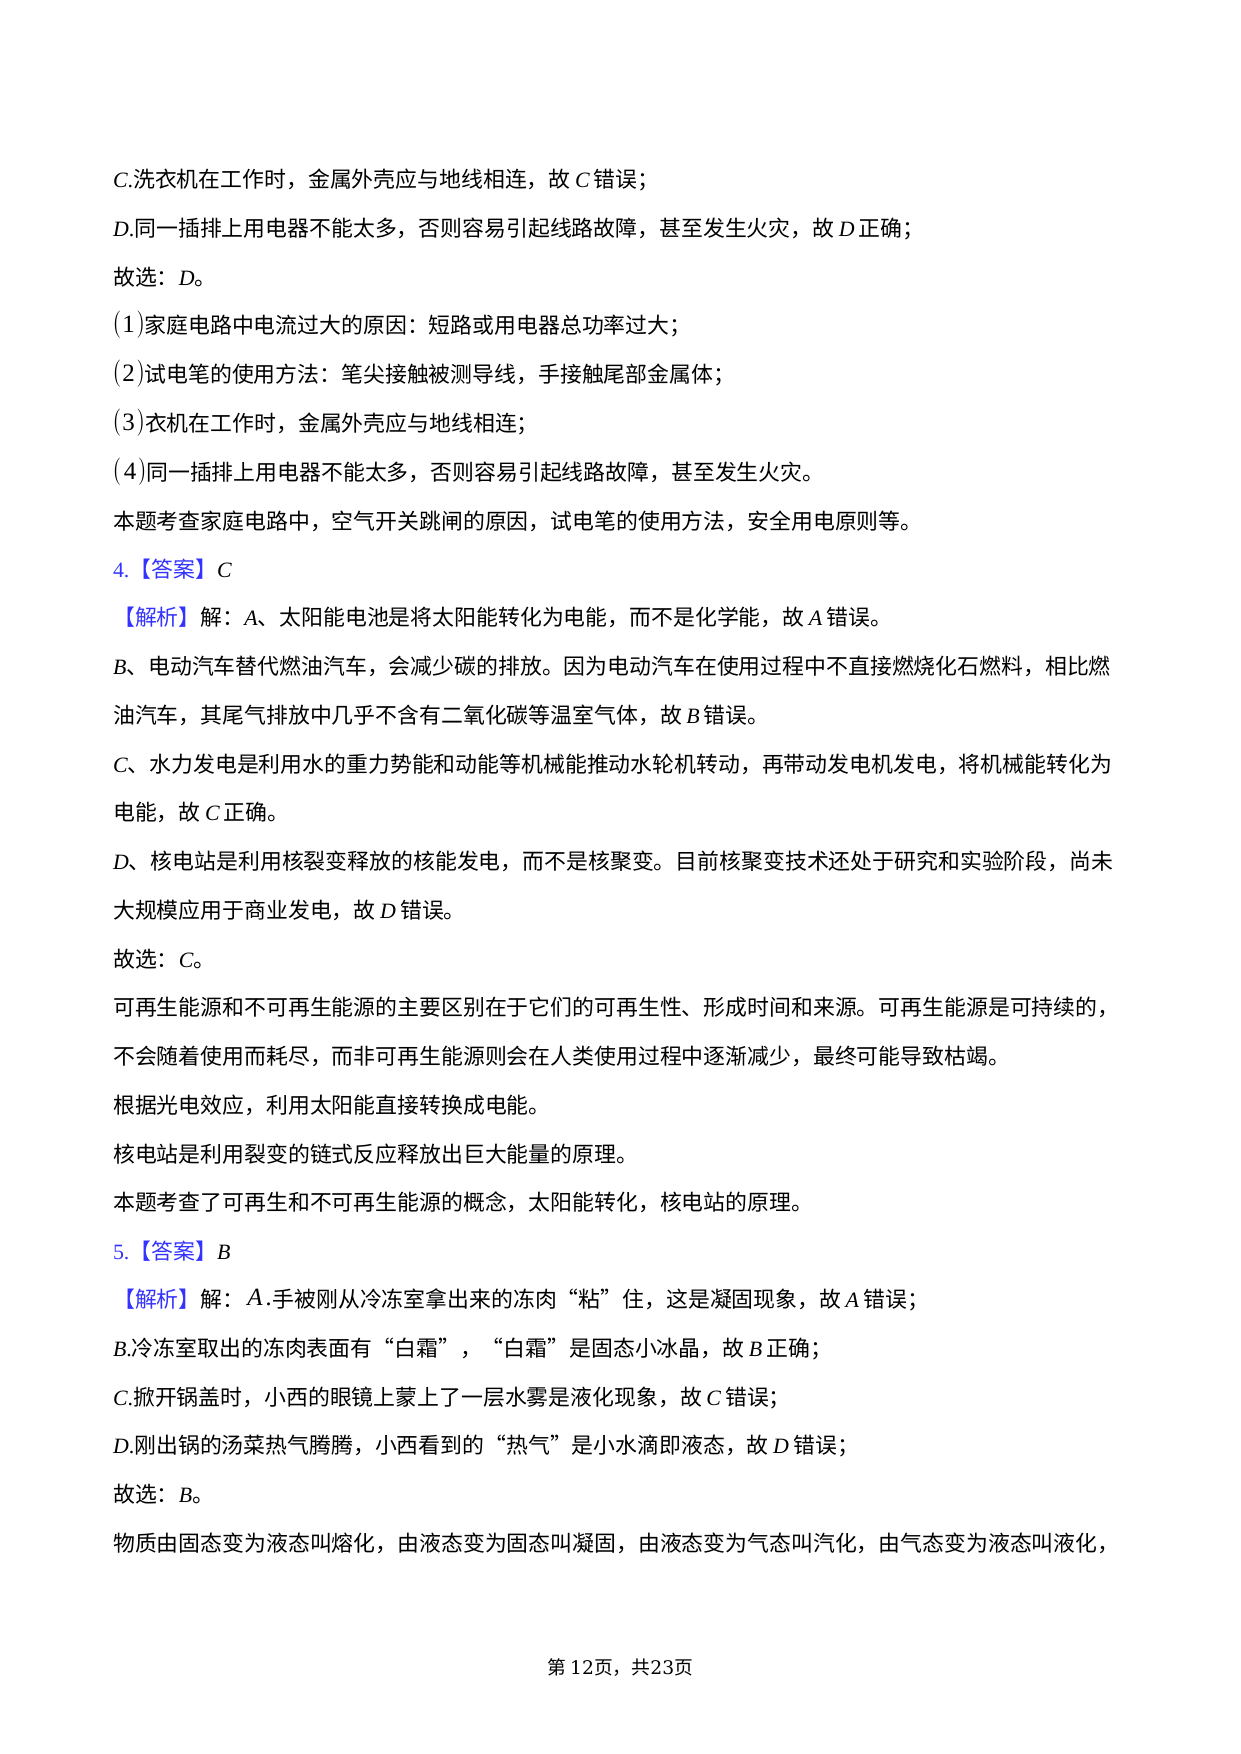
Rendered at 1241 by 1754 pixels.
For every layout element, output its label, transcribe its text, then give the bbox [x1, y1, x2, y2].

text 【解析】解：A、太阳能电池是将太阳能转化为电能，而不是化学能，故A错误。 B、电动汽车替代燃油汽车，会减少碳的排放。因为电动汽车在使用过程中不直接燃烧化石燃料，相比燃油汽车，其尾气排放中几乎不含有二氧化碳等温室气体，故B错误。 C、水力发电是利用水的重力势能和动能等机械能推动水轮机转动，再带动发电机发电，将机械能转化为电能，故C正确。 D、核电站是利用核裂变释放的核能发电，而不是核聚变。目前核聚变技术还处于研究和实验阶段，尚未大规模应用于商业发电，故D错误。 故选：C。 可再生能源和不可再生能源的主要区别在于它们的可再生性、‌形成时间和来源。‌可再生能源是可持续的，‌不会随着使用而耗尽，‌而非可再生能源则会在人类使用过程中逐渐减少，‌最终可能导致枯竭。 根据光电效应，利用太阳能直接转换成电能。 核电站是利用裂变的链式反应释放出巨大能量的原理。 本题考查了可再生和不可再生能源的概念，太阳能转化，核电站的原理。 [113, 600, 1127, 1217]
text 5.【答案】B [113, 1233, 1127, 1266]
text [113, 1282, 1127, 1558]
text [113, 162, 1127, 536]
text 4.【答案】C [113, 552, 1127, 584]
